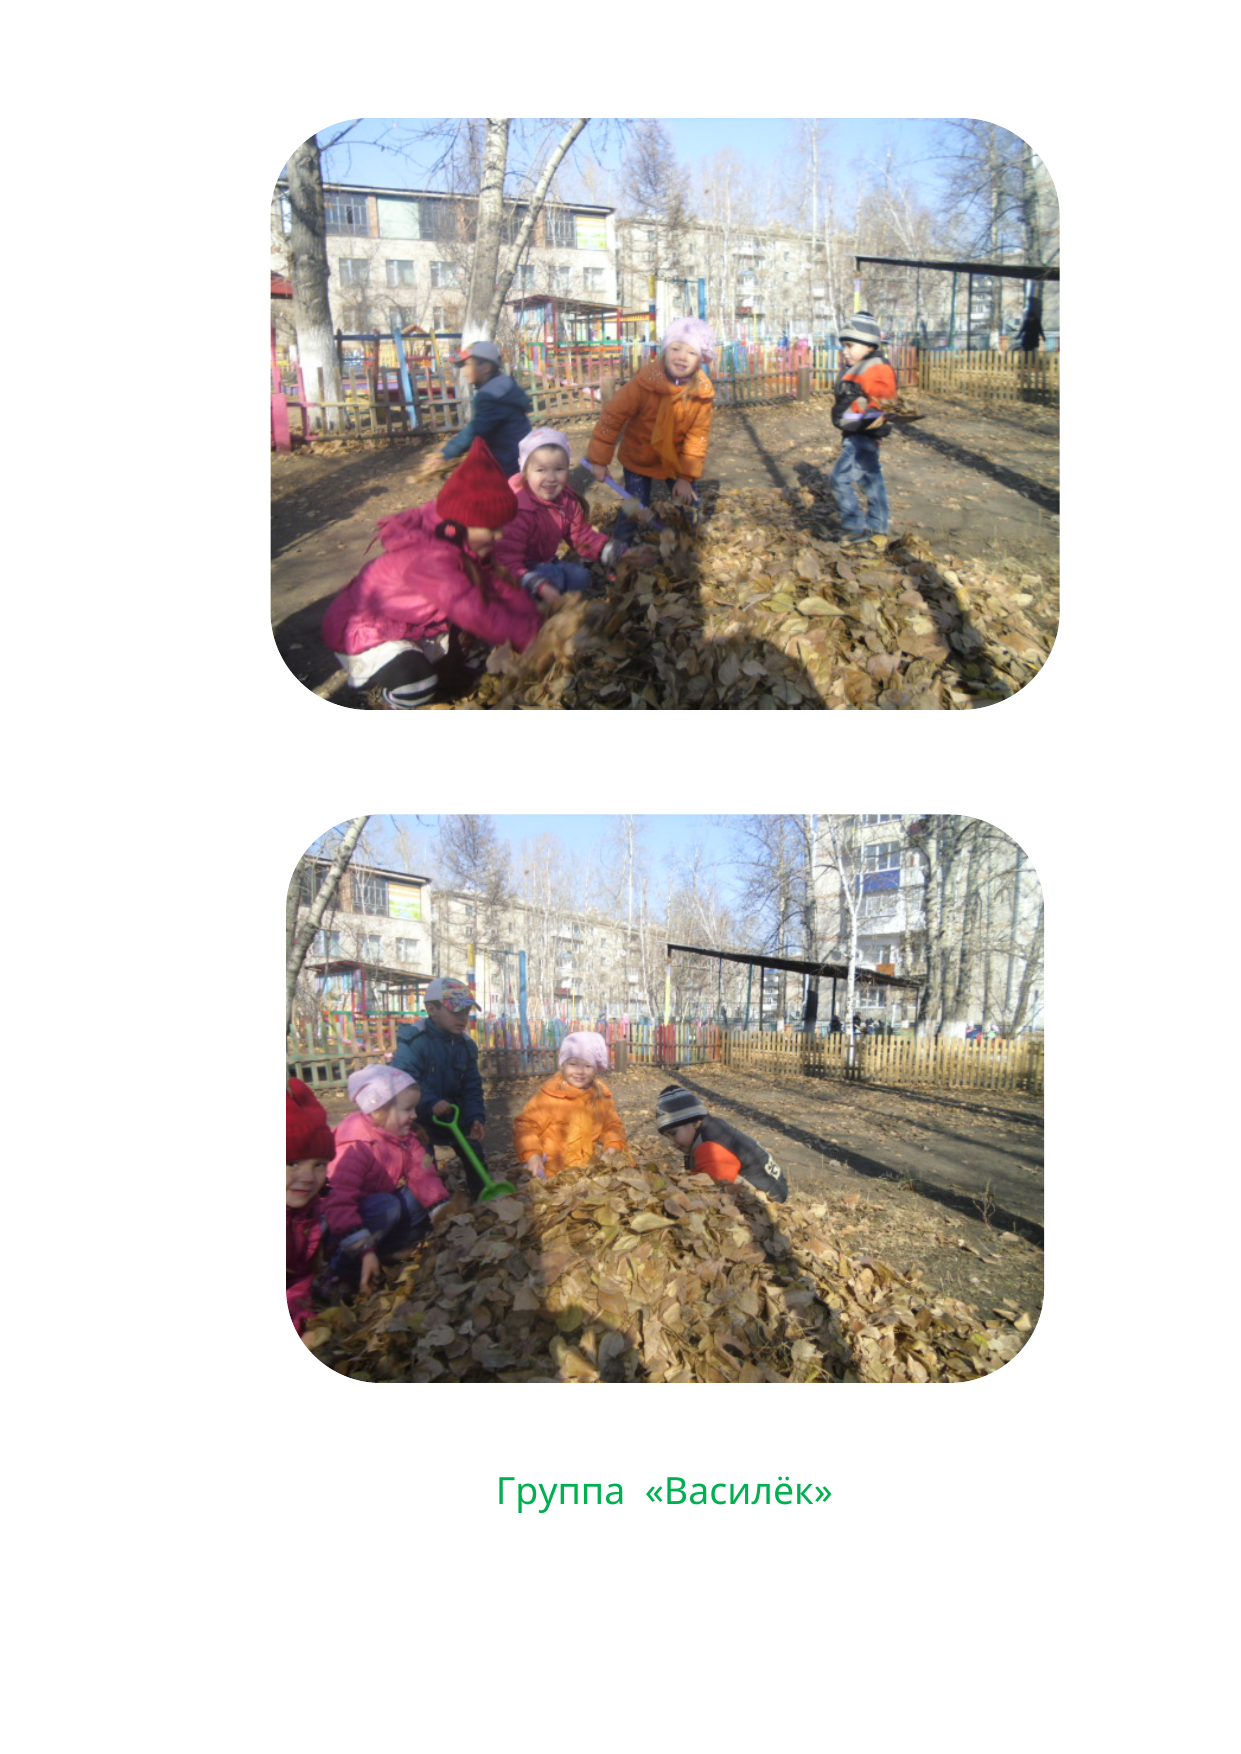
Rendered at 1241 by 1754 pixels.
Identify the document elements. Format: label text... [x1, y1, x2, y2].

picture [286, 814, 1045, 1383]
text Группа «Василёк» [177, 1464, 1152, 1515]
picture [270, 118, 1060, 710]
